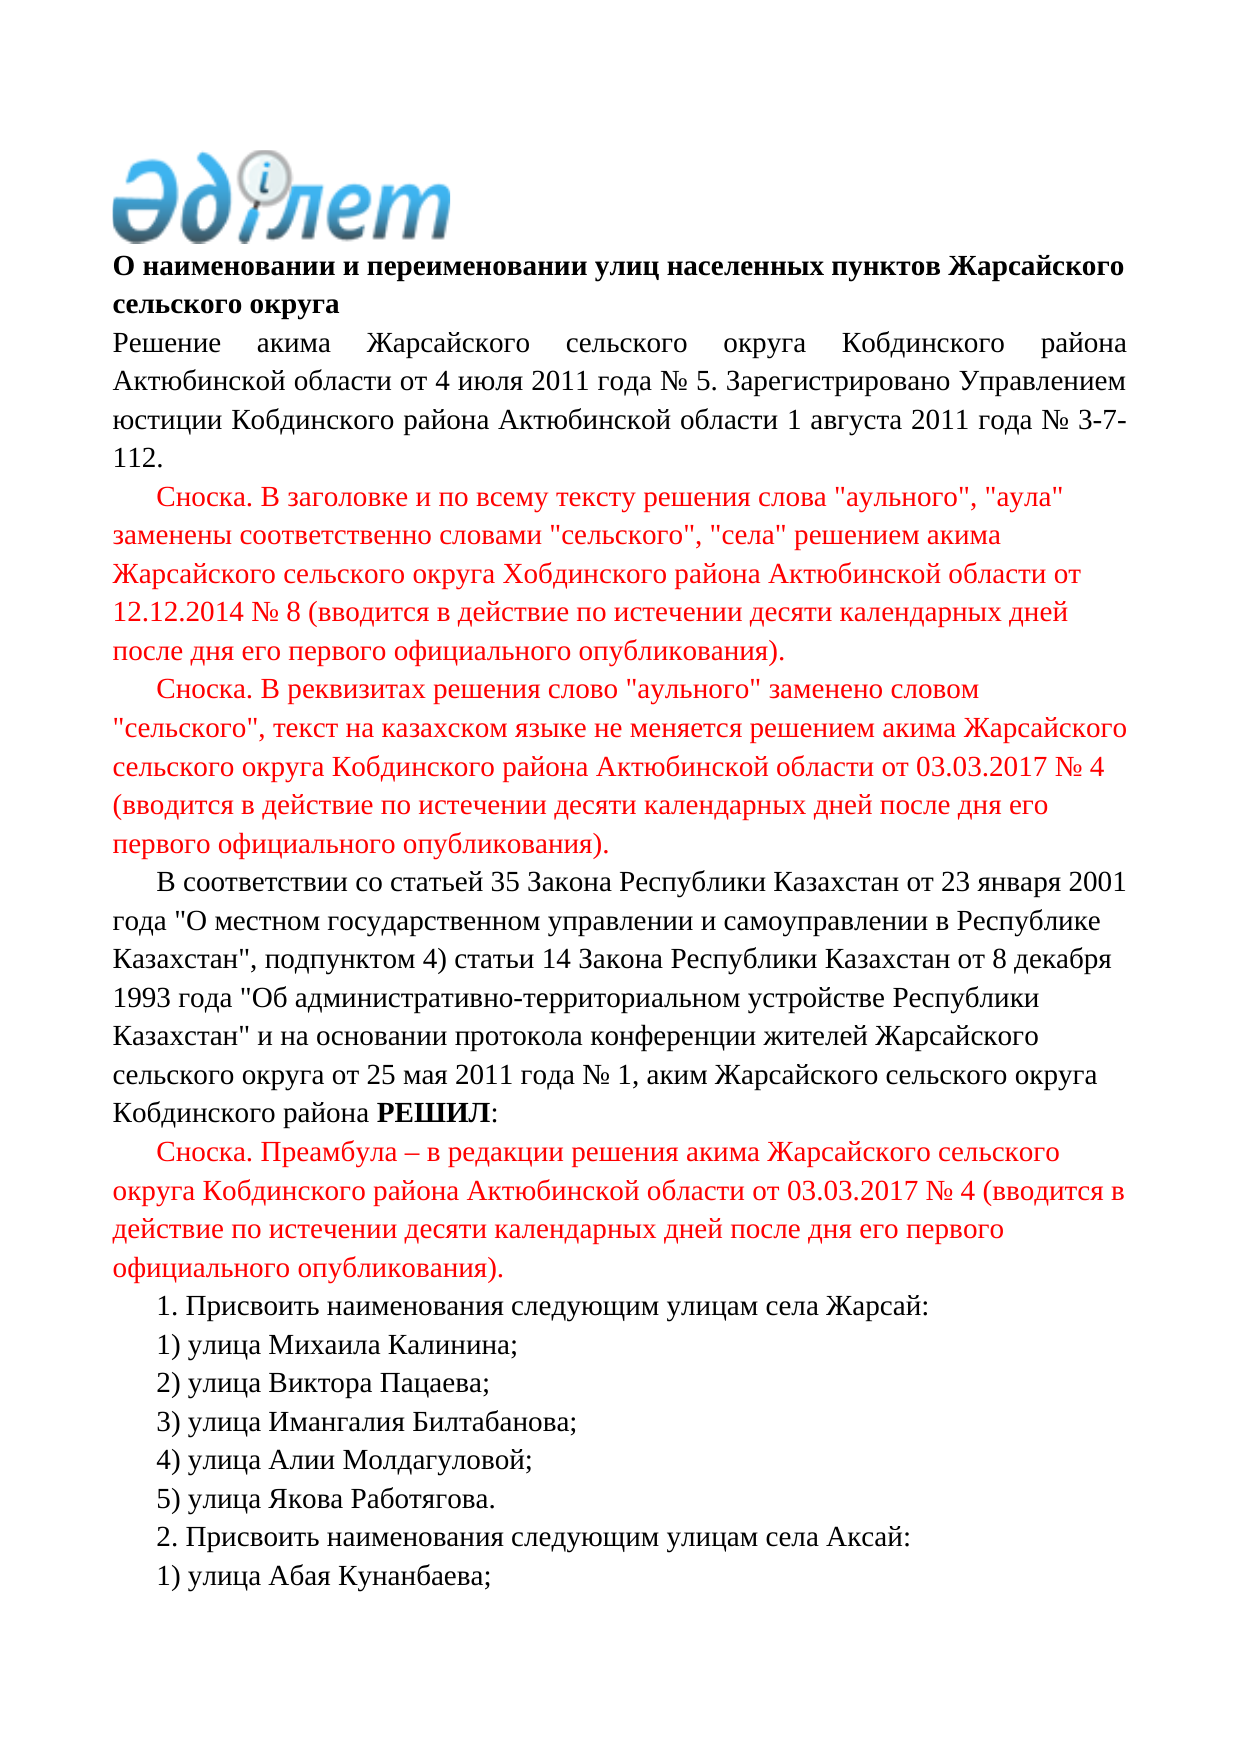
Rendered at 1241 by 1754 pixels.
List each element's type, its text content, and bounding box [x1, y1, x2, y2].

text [112, 479, 1128, 1592]
text Решение акима Жарсайского сельского округа Кобдинского района Актюбинской области от 4 июля 2011 года № 5. Зарегистрировано Управлением юстиции Кобдинского района Актюбинской области 1 августа 2011 года № 3-7-112. [112, 325, 1128, 474]
text О наименовании и переименовании улиц населенных пунктов Жарсайского сельского округа [112, 248, 1128, 320]
picture [112, 150, 451, 244]
